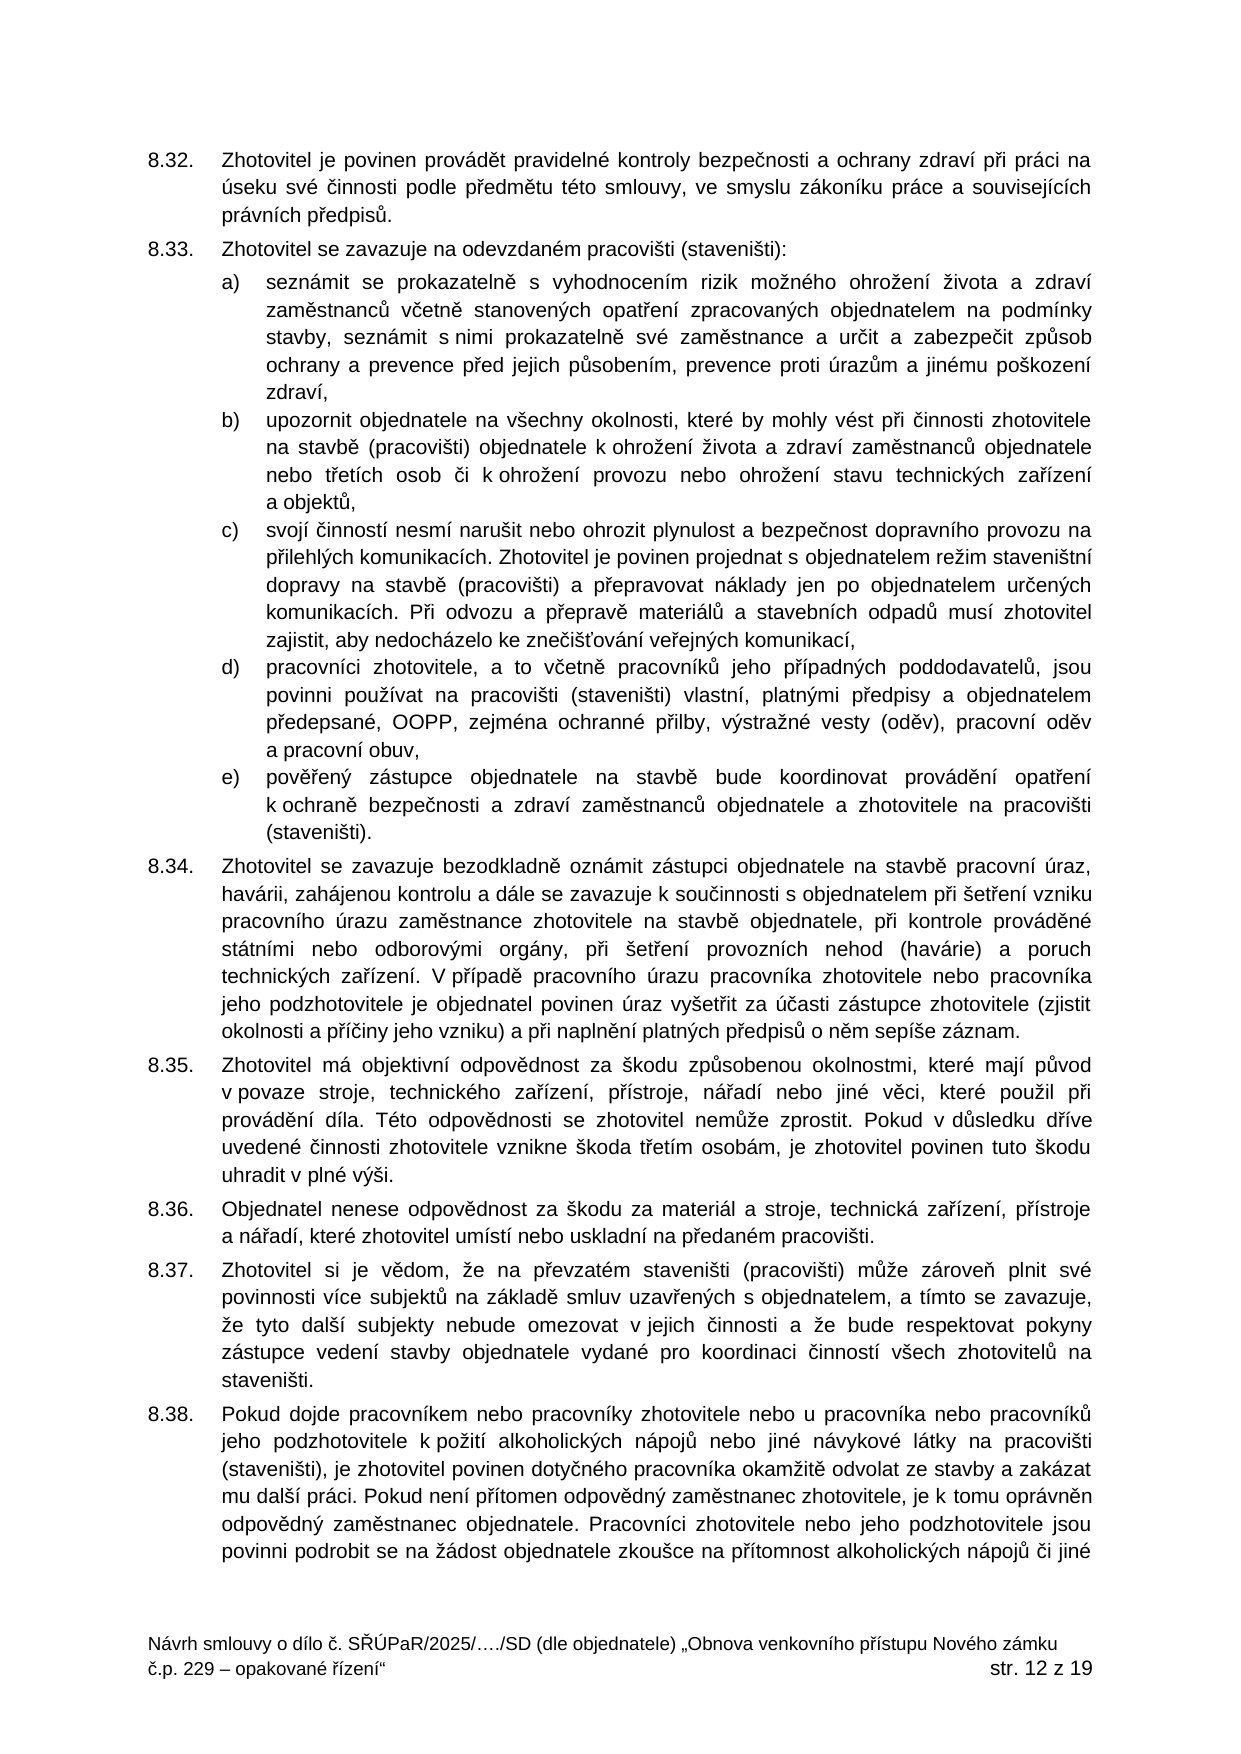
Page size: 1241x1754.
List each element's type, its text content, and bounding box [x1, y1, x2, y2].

text Zhotovitel se zavazuje na odevzdaném pracovišti (staveništi): [148, 236, 1093, 260]
text svojí činností nesmí narušit nebo ohrozit plynulost a bezpečnost dopravního provozu na přilehlých komunikacích. Zhotovitel je povinen projednat s objednatelem režim staveništní dopravy na stavbě (pracovišti) a přepravovat náklady jen po objednatelem určených komunikacích. Při odvozu a přepravě materiálů a stavebních odpadů musí zhotovitel zajistit, aby nedocházelo ke znečišťování veřejných komunikací, [221, 518, 1093, 652]
text pracovníci zhotovitele, a to včetně pracovníků jeho případných poddodavatelů, jsou povinni používat na pracovišti (staveništi) vlastní, platnými předpisy a objednatelem předepsané, OOPP, zejména ochranné přilby, výstražné vesty (oděv), pracovní oděv a pracovní obuv, [221, 655, 1093, 762]
text pověřený zástupce objednatele na stavbě bude koordinovat provádění opatření k ochraně bezpečnosti a zdraví zaměstnanců objednatele a zhotovitele na pracovišti (staveništi). [221, 765, 1093, 844]
text upozornit objednatele na všechny okolnosti, které by mohly vést při činnosti zhotovitele na stavbě (pracovišti) objednatele k ohrožení života a zdraví zaměstnanců objednatele nebo třetích osob či k ohrožení provozu nebo ohrožení stavu technických zařízení a objektů, [221, 408, 1093, 514]
text Objednatel nenese odpovědnost za škodu za materiál a stroje, technická zařízení, přístroje a nářadí, které zhotovitel umístí nebo uskladní na předaném pracovišti. [148, 1196, 1093, 1248]
text Zhotovitel si je vědom, že na převzatém staveništi (pracovišti) může zároveň plnit své povinnosti více subjektů na základě smluv uzavřených s objednatelem, a tímto se zavazuje, že tyto další subjekty nebude omezovat v jejich činnosti a že bude respektovat pokyny zástupce vedení stavby objednatele vydané pro koordinaci činností všech zhotovitelů na staveništi. [148, 1258, 1093, 1392]
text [148, 1401, 1093, 1563]
list seznámit se prokazatelně s vyhodnocením rizik možného ohrožení života a zdraví zaměstnanců včetně stanovených opatření zpracovaných objednatelem na podmínky stavby, seznámit s nimi prokazatelně své zaměstnance a určit a zabezpečit způsob ochrany a prevence před jejich působením, prevence proti úrazům a jinému poškození zdraví, [221, 270, 1093, 404]
text Zhotovitel se zavazuje bezodkladně oznámit zástupci objednatele na stavbě pracovní úraz, havárii, zahájenou kontrolu a dále se zavazuje k součinnosti s objednatelem při šetření vzniku pracovního úrazu zaměstnance zhotovitele na stavbě objednatele, při kontrole prováděné státními nebo odborovými orgány, při šetření provozních nehod (havárie) a poruch technických zařízení. V případě pracovního úrazu pracovníka zhotovitele nebo pracovníka jeho podzhotovitele je objednatel povinen úraz vyšetřit za účasti zástupce zhotovitele (zjistit okolnosti a příčiny jeho vzniku) a při naplnění platných předpisů o něm sepíše záznam. [148, 854, 1093, 1043]
text Zhotovitel je povinen provádět pravidelné kontroly bezpečnosti a ochrany zdraví při práci na úseku své činnosti podle předmětu této smlouvy, ve smyslu zákoníku práce a souvisejících právních předpisů. [148, 148, 1093, 227]
text Zhotovitel má objektivní odpovědnost za škodu způsobenou okolnostmi, které mají původ v povaze stroje, technického zařízení, přístroje, nářadí nebo jiné věci, které použil při provádění díla. Této odpovědnosti se zhotovitel nemůže zprostit. Pokud v důsledku dříve uvedené činnosti zhotovitele vznikne škoda třetím osobám, je zhotovitel povinen tuto škodu uhradit v plné výši. [148, 1053, 1093, 1187]
